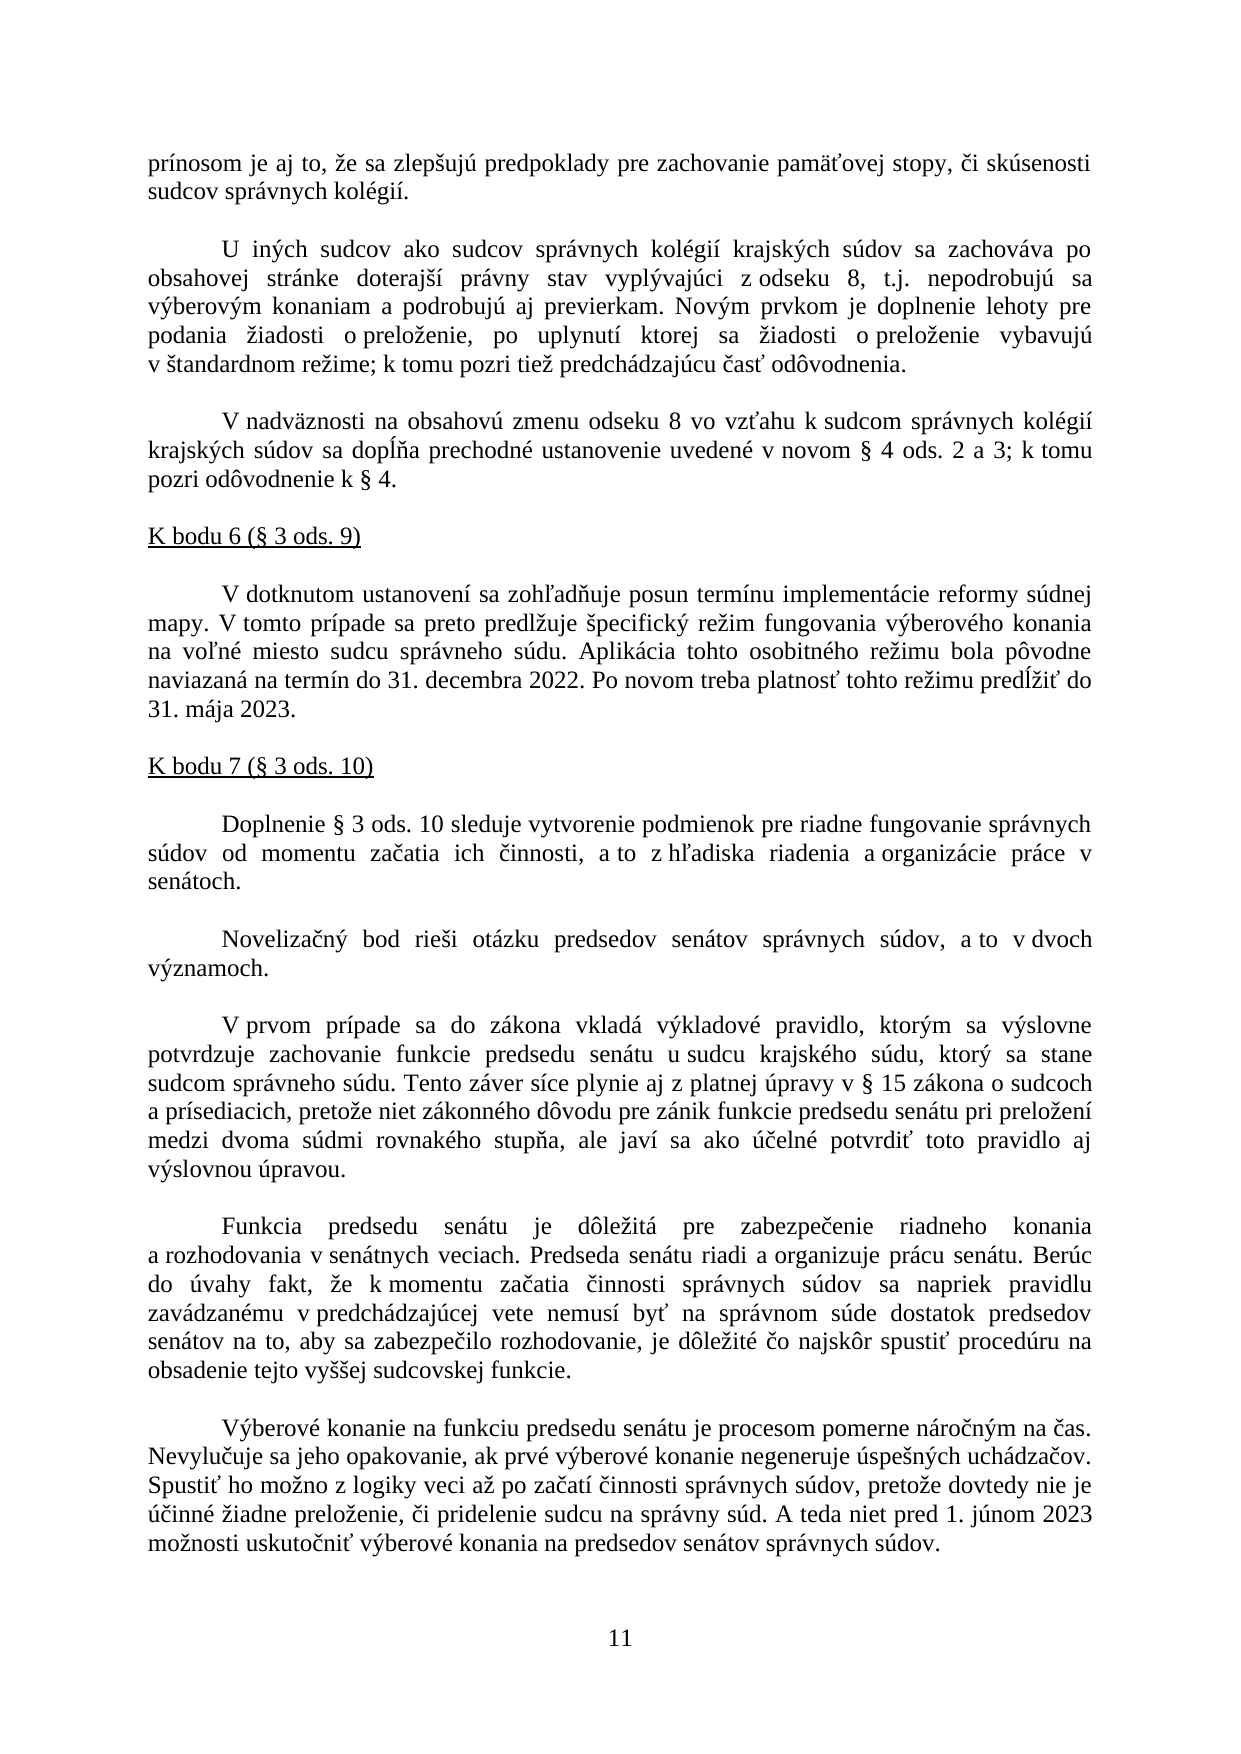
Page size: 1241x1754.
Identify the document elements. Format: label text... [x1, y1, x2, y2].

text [148, 148, 1092, 205]
text V dotknutom ustanovení sa zohľadňuje posun termínu implementácie reformy súdnej mapy. V tomto prípade sa preto predlžuje špecifický režim fungovania výberového konania na voľné miesto sudcu správneho súdu. Aplikácia tohto osobitného režimu bola pôvodne naviazaná na termín do 31. decembra 2022. Po novom treba platnosť tohto režimu predĺžiť do 31. mája 2023. [148, 579, 1092, 723]
text Novelizačný bod rieši otázku predsedov senátov správnych súdov, a to v dvoch významoch. [148, 924, 1092, 981]
text Doplnenie § 3 ods. 10 sleduje vytvorenie podmienok pre riadne fungovanie správnych súdov od momentu začatia ich činnosti, a to z hľadiska riadenia a organizácie práce v senátoch. [148, 809, 1092, 895]
text Funkcia predsedu senátu je dôležitá pre zabezpečenie riadneho konania a rozhodovania v senátnych veciach. Predseda senátu riadi a organizuje prácu senátu. Berúc do úvahy fakt, že k momentu začatia činnosti správnych súdov sa napriek pravidlu zavádzanému v predchádzajúcej vete nemusí byť na správnom súde dostatok predsedov senátov na to, aby sa zabezpečilo rozhodovanie, je dôležité čo najskôr spustiť procedúru na obsadenie tejto vyššej sudcovskej funkcie. [148, 1211, 1092, 1384]
text V nadväznosti na obsahovú zmenu odseku 8 vo vzťahu k sudcom správnych kolégií krajských súdov sa dopĺňa prechodné ustanovenie uvedené v novom § 4 ods. 2 a 3; k tomu pozri odôvodnenie k § 4. [148, 406, 1092, 493]
text Výberové konanie na funkciu predsedu senátu je procesom pomerne náročným na čas. Nevylučuje sa jeho opakovanie, ak prvé výberové konanie negeneruje úspešných uchádzačov. Spustiť ho možno z logiky veci až po začatí činnosti správnych súdov, pretože dovtedy nie je účinné žiadne preloženie, či pridelenie sudcu na správny súd. A teda niet pred 1. júnom 2023 možnosti uskutočniť výberové konania na predsedov senátov správnych súdov. [148, 1413, 1092, 1556]
text K bodu 6 (§ 3 ods. 9) [148, 521, 1092, 550]
text U iných sudcov ako sudcov správnych kolégií krajských súdov sa zachováva po obsahovej stránke doterajší právny stav vyplývajúci z odseku 8, t.j. nepodrobujú sa výberovým konaniam a podrobujú aj previerkam. Novým prvkom je doplnenie lehoty pre podania žiadosti o preloženie, po uplynutí ktorej sa žiadosti o preloženie vybavujú v štandardnom režime; k tomu pozri tiež predchádzajúcu časť odôvodnenia. [148, 234, 1092, 378]
text V prvom prípade sa do zákona vkladá výkladové pravidlo, ktorým sa výslovne potvrdzuje zachovanie funkcie predsedu senátu u sudcu krajského súdu, ktorý sa stane sudcom správneho súdu. Tento záver síce plynie aj z platnej úpravy v § 15 zákona o sudcoch a prísediacich, pretože niet zákonného dôvodu pre zánik funkcie predsedu senátu pri preložení medzi dvoma súdmi rovnakého stupňa, ale javí sa ako účelné potvrdiť toto pravidlo aj výslovnou úpravou. [148, 1010, 1092, 1183]
text K bodu 7 (§ 3 ods. 10) [148, 751, 1092, 780]
